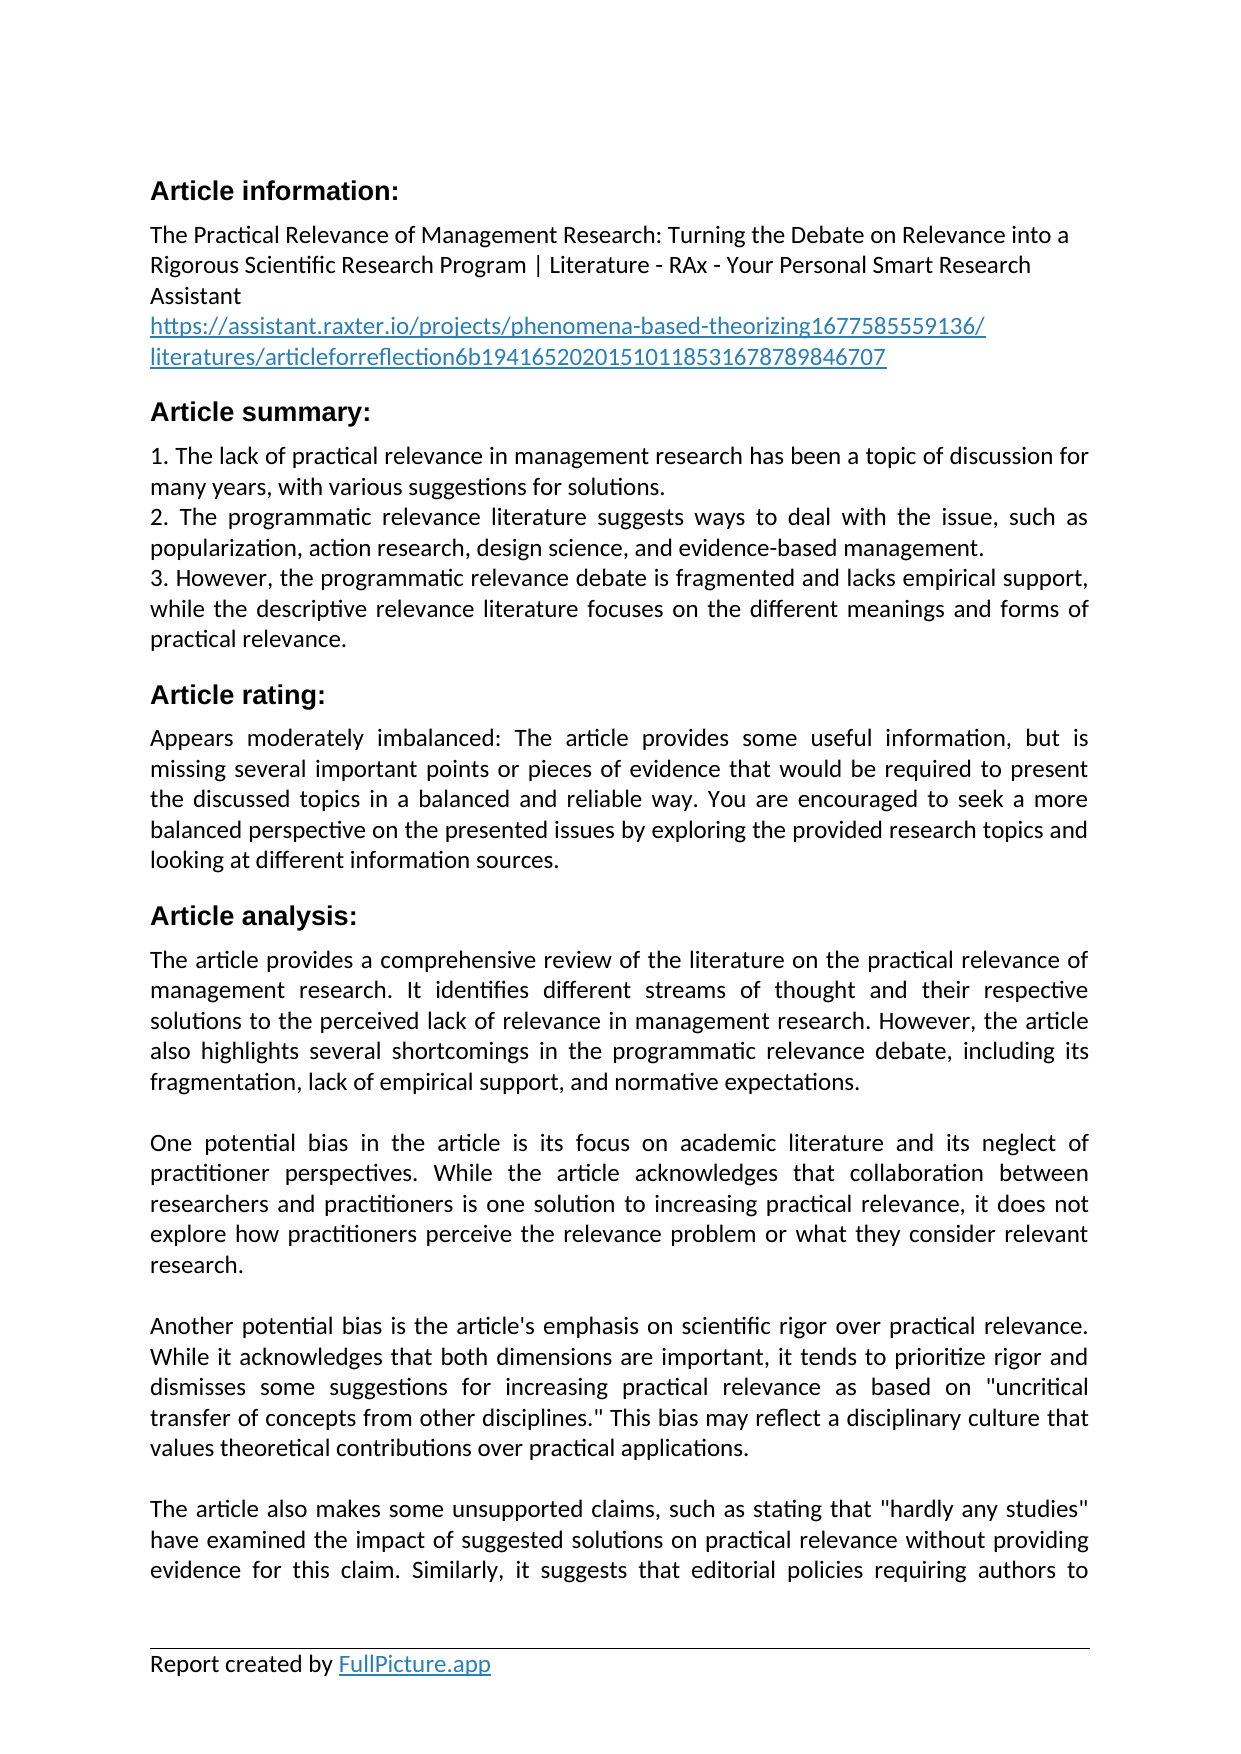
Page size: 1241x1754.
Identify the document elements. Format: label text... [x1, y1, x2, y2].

text One potential bias in the article is its focus on academic literature and its neglect of practitioner perspectives. While the article acknowledges that collaboration between researchers and practitioners is one solution to increasing practical relevance, it does not explore how practitioners perceive the relevance problem or what they consider relevant research. [150, 1127, 1090, 1279]
text The article provides a comprehensive review of the literature on the practical relevance of management research. It identifies different streams of thought and their respective solutions to the perceived lack of relevance in management research. However, the article also highlights several shortcomings in the programmatic relevance debate, including its fragmentation, lack of empirical support, and normative expectations. [150, 944, 1090, 1096]
text 2. The programmatic relevance literature suggests ways to deal with the issue, such as popularization, action research, design science, and evidence-based management. [150, 501, 1090, 562]
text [150, 1493, 1090, 1585]
text The Practical Relevance of Management Research: Turning the Debate on Relevance into a Rigorous Scientific Research Program | Literature - RAx - Your Personal Smart Research Assistanthttps://assistant.raxter.io/projects/phenomena-based-theorizing1677585559136/literatures/articleforreflection6b19416520201510118531678789846707 [150, 219, 1090, 371]
subtitle Article analysis: [150, 900, 1090, 931]
text 3. However, the programmatic relevance debate is fragmented and lacks empirical support, while the descriptive relevance literature focuses on the different meanings and forms of practical relevance. [150, 562, 1090, 654]
subtitle Article rating: [150, 679, 1090, 710]
text Another potential bias is the article's emphasis on scientific rigor over practical relevance. While it acknowledges that both dimensions are important, it tends to prioritize rigor and dismisses some suggestions for increasing practical relevance as based on "uncritical transfer of concepts from other disciplines." This bias may reflect a disciplinary culture that values theoretical contributions over practical applications. [150, 1310, 1090, 1463]
subtitle Article information: [150, 175, 1090, 206]
text 1. The lack of practical relevance in management research has been a topic of discussion for many years, with various suggestions for solutions. [150, 440, 1090, 501]
text Appears moderately imbalanced: The article provides some useful information, but is missing several important points or pieces of evidence that would be required to present the discussed topics in a balanced and reliable way. You are encouraged to seek a more balanced perspective on the presented issues by exploring the provided research topics and looking at different information sources. [150, 722, 1090, 875]
subtitle Article summary: [150, 396, 1090, 428]
